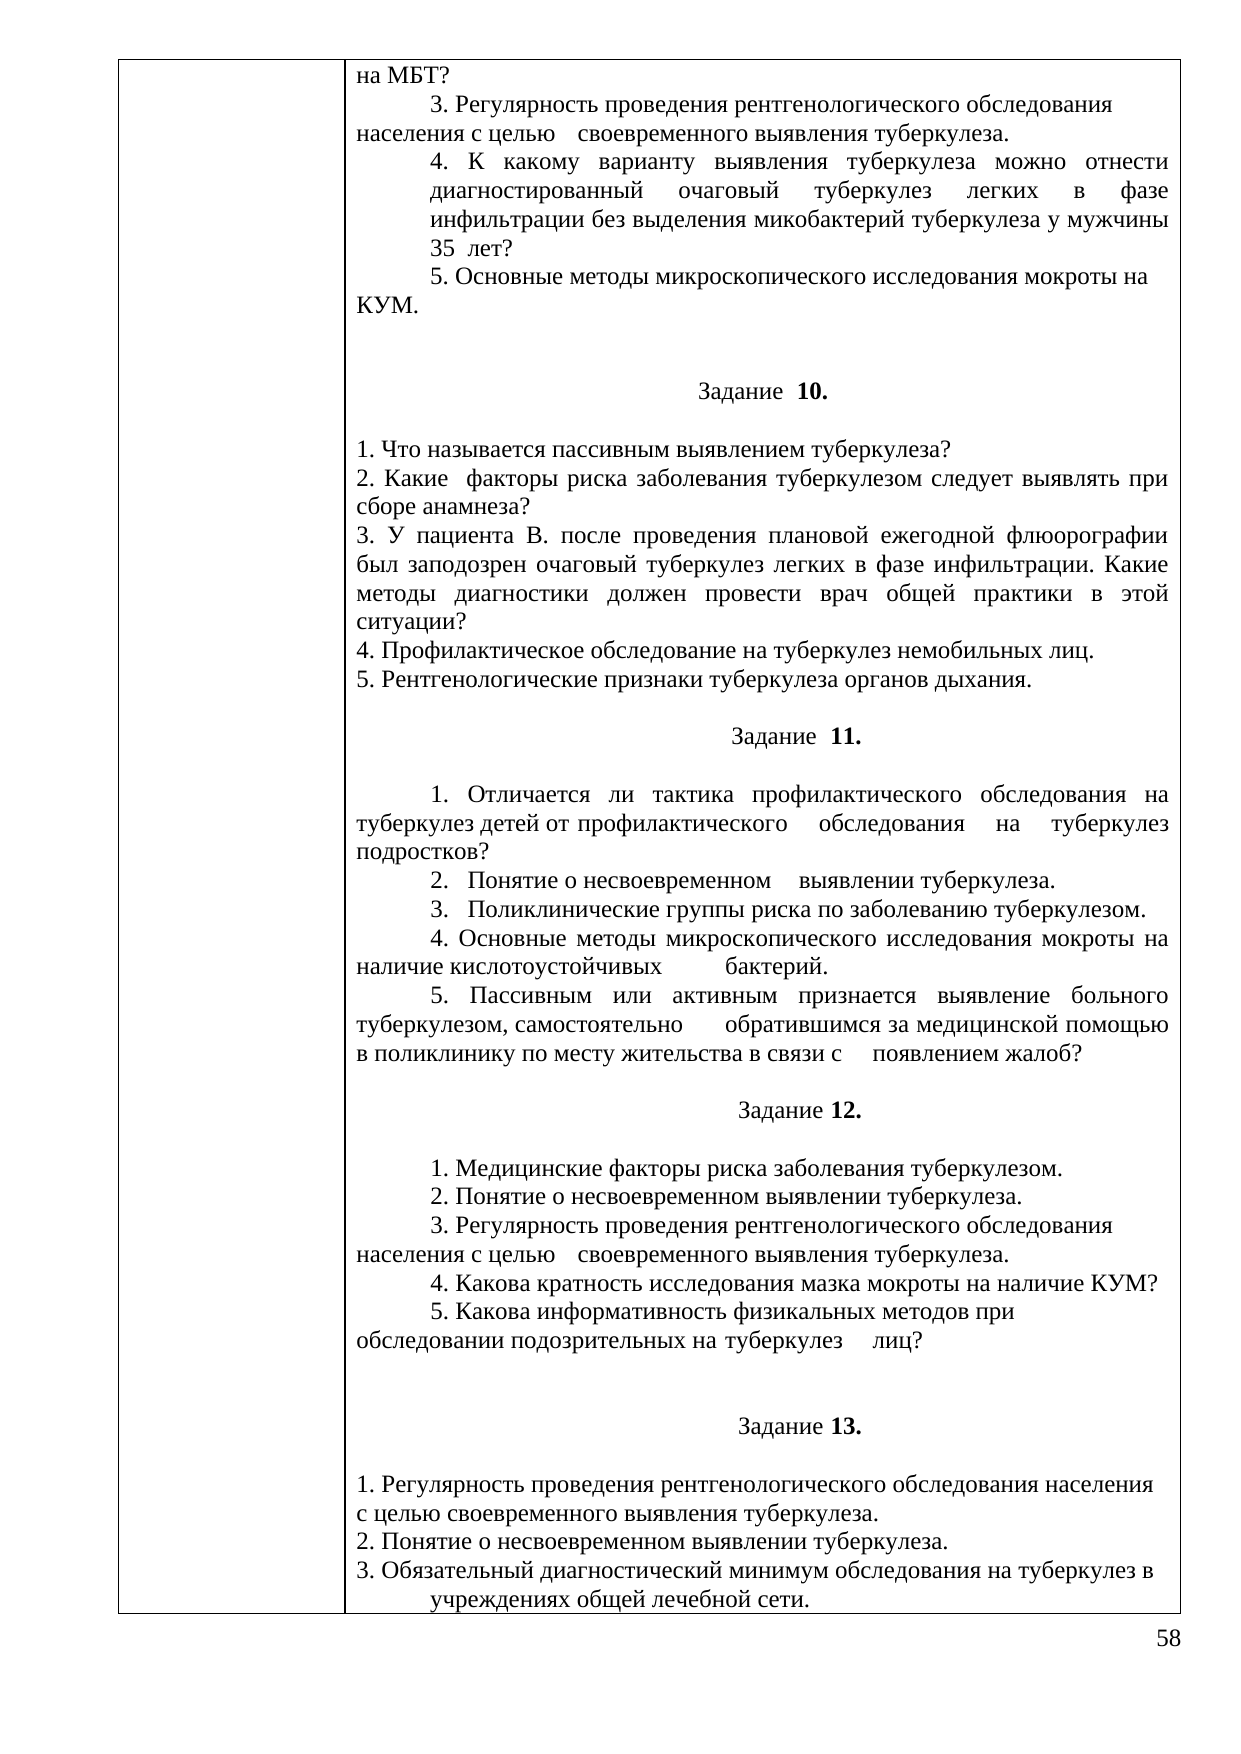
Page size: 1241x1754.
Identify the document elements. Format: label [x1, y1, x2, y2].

table_cell [346, 60, 1180, 1613]
table_cell [119, 60, 344, 1613]
